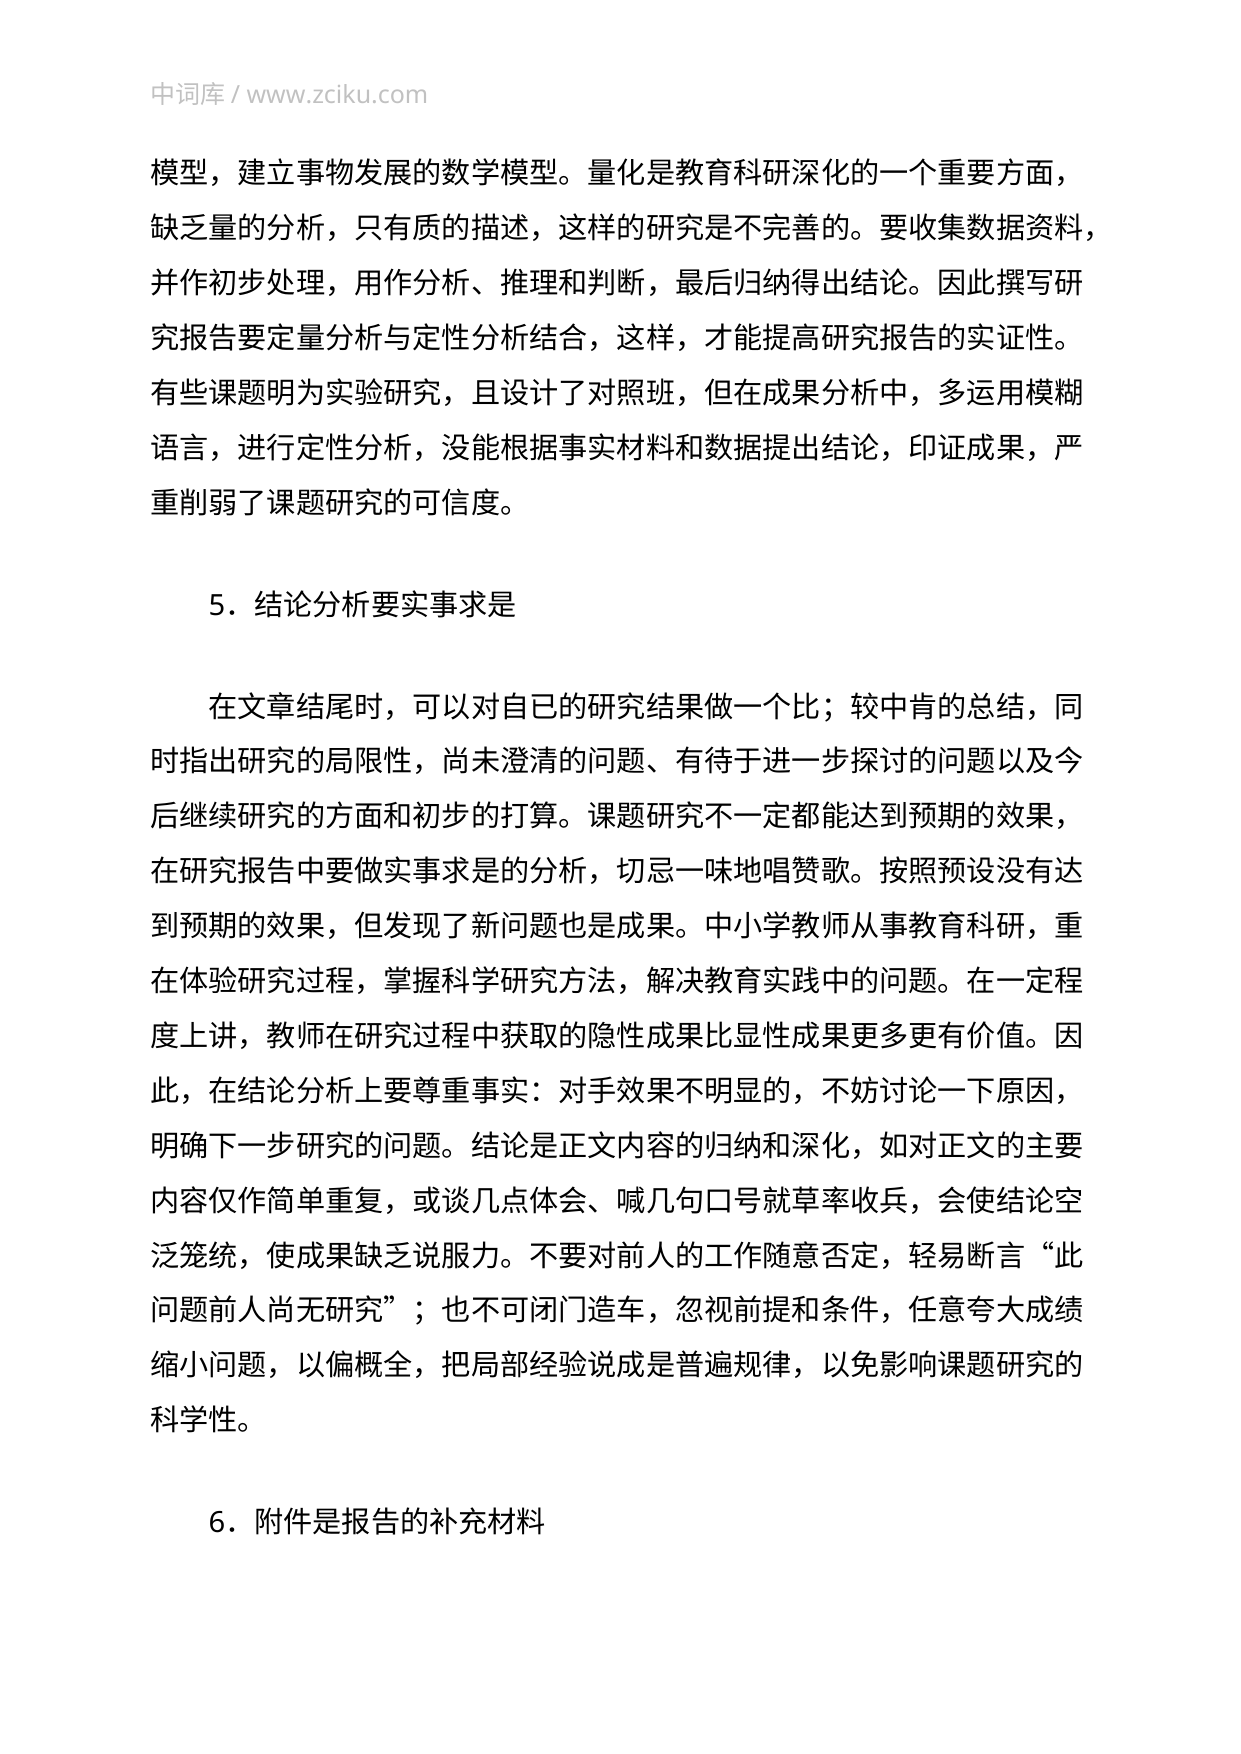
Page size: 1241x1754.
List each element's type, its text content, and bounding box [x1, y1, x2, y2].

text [150, 150, 1090, 522]
text 在文章结尾时，可以对自已的研究结果做一个比；较中肯的总结，同时指出研究的局限性，尚未澄清的问题、有待于进一步探讨的问题以及今后继续研究的方面和初步的打算。课题研究不一定都能达到预期的效果，在研究报告中要做实事求是的分析，切忌一味地唱赞歌。按照预设没有达到预期的效果，但发现了新问题也是成果。中小学教师从事教育科研，重在体验研究过程，掌握科学研究方法，解决教育实践中的问题。在一定程度上讲，教师在研究过程中获取的隐性成果比显性成果更多更有价值。因此，在结论分析上要尊重事实：对手效果不明显的，不妨讨论一下原因，明确下一步研究的问题。结论是正文内容的归纳和深化，如对正文的主要内容仅作简单重复，或谈几点体会、喊几句口号就草率收兵，会使结论空泛笼统，使成果缺乏说服力。不要对前人的工作随意否定，轻易断言“此问题前人尚无研究”；也不可闭门造车，忽视前提和条件，任意夸大成绩缩小问题，以偏概全，把局部经验说成是普遍规律，以免影响课题研究的科学性。 [150, 683, 1090, 1439]
text 6．附件是报告的补充材料 [150, 1498, 1090, 1541]
text 5．结论分析要实事求是 [150, 581, 1090, 623]
